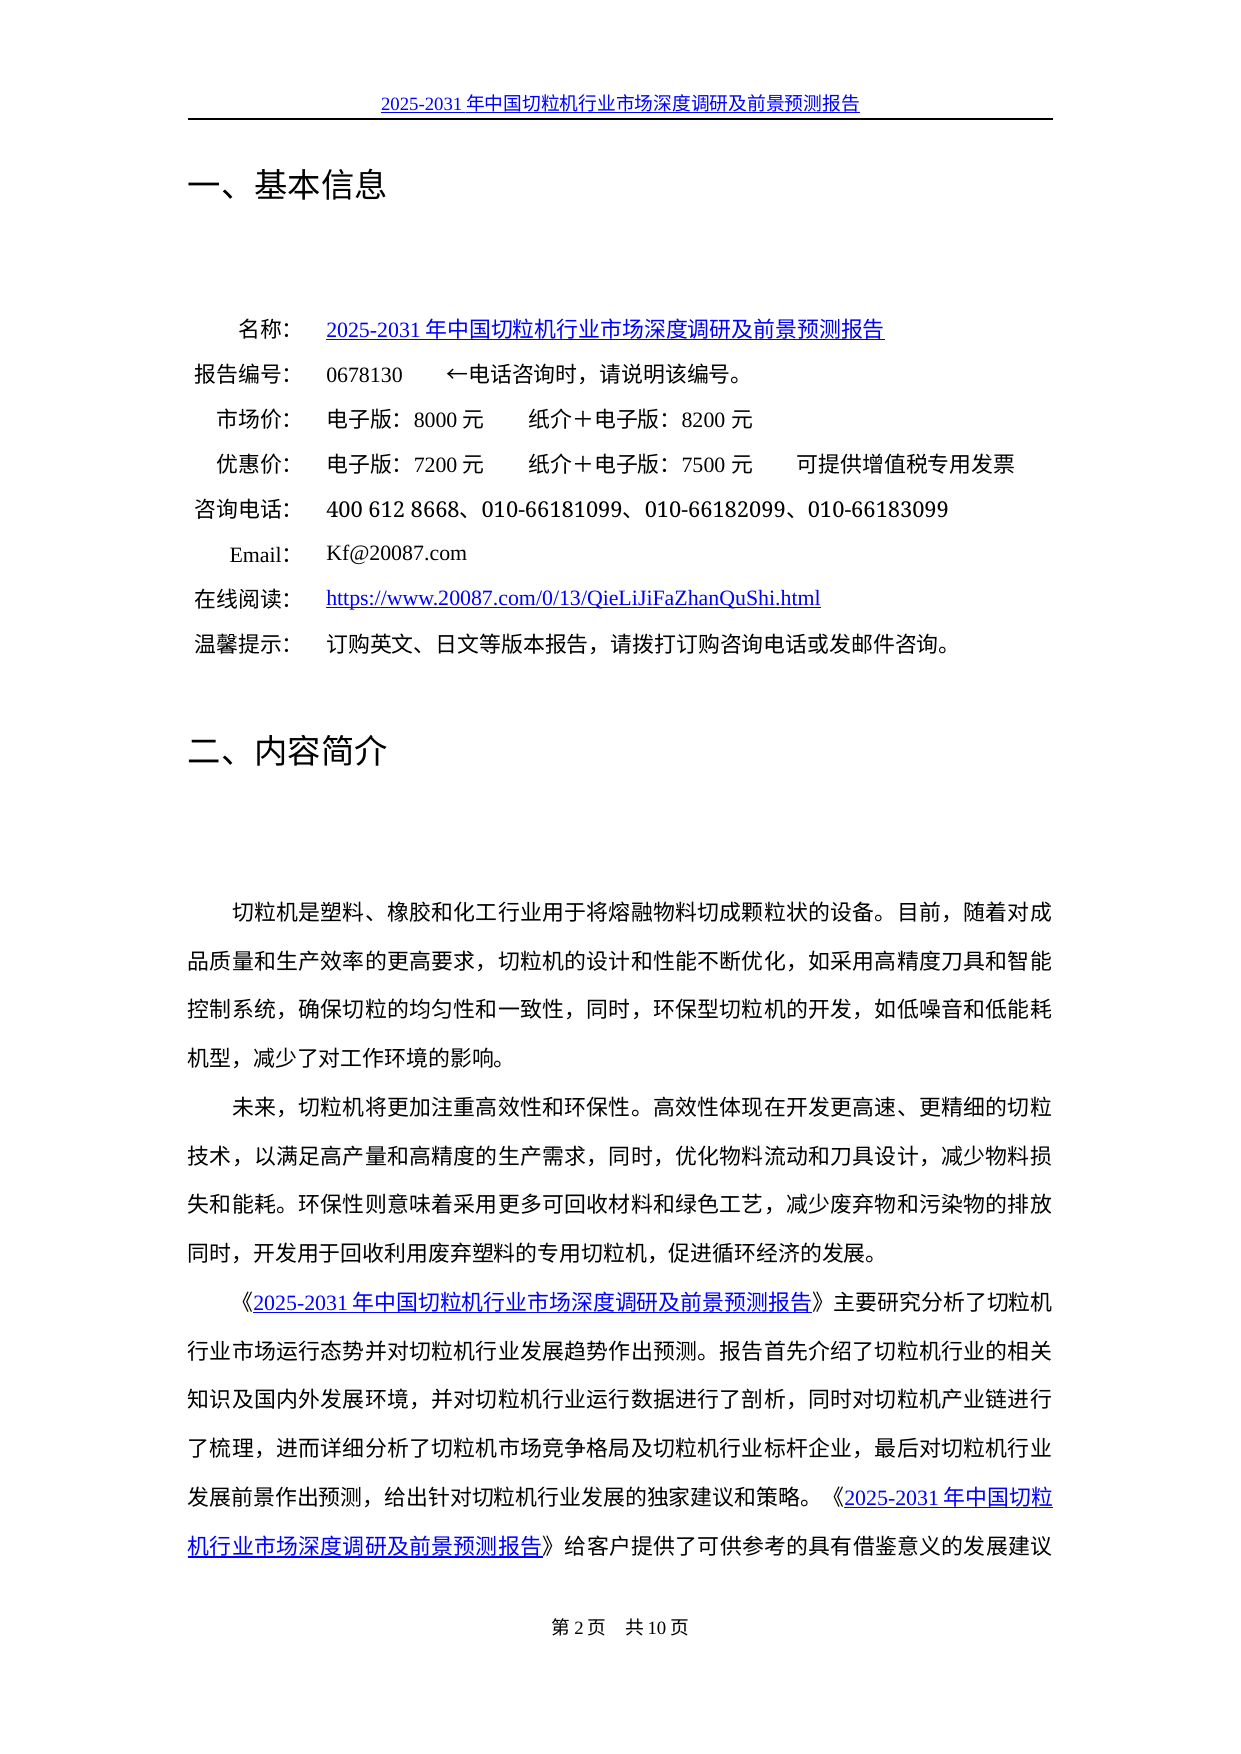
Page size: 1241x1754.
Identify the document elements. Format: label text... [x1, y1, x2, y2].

table_cell 0678130 ←电话咨询时，请说明该编号。 [315, 357, 1073, 402]
table_cell 温馨提示： [167, 627, 315, 672]
table_cell 电子版：8000 元 纸介＋电子版：8200 元 [315, 402, 1073, 447]
table_cell Kf@20087.com [315, 537, 1073, 582]
table_cell 400 612 8668、010-66181099、010-66182099、010-66183099 [315, 492, 1073, 537]
table_cell [315, 582, 1073, 627]
table_cell 订购英文、日文等版本报告，请拨打订购咨询电话或发邮件咨询。 [315, 627, 1073, 672]
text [187, 894, 1053, 1561]
table_header 名称： [167, 312, 315, 357]
table_cell 电子版：7200 元 纸介＋电子版：7500 元 可提供增值税专用发票 [315, 447, 1073, 492]
table_cell 在线阅读： [167, 582, 315, 627]
table_cell 咨询电话： [167, 492, 315, 537]
title 一、基本信息 [187, 150, 1053, 215]
table_cell 报告编号： [167, 357, 315, 402]
table_header 2025-2031年中国切粒机行业市场深度调研及前景预测报告 [315, 312, 1073, 357]
table_cell 优惠价： [167, 447, 315, 492]
table_cell 市场价： [167, 402, 315, 447]
title 二、内容简介 [187, 717, 1053, 782]
table_cell Email： [167, 537, 315, 582]
